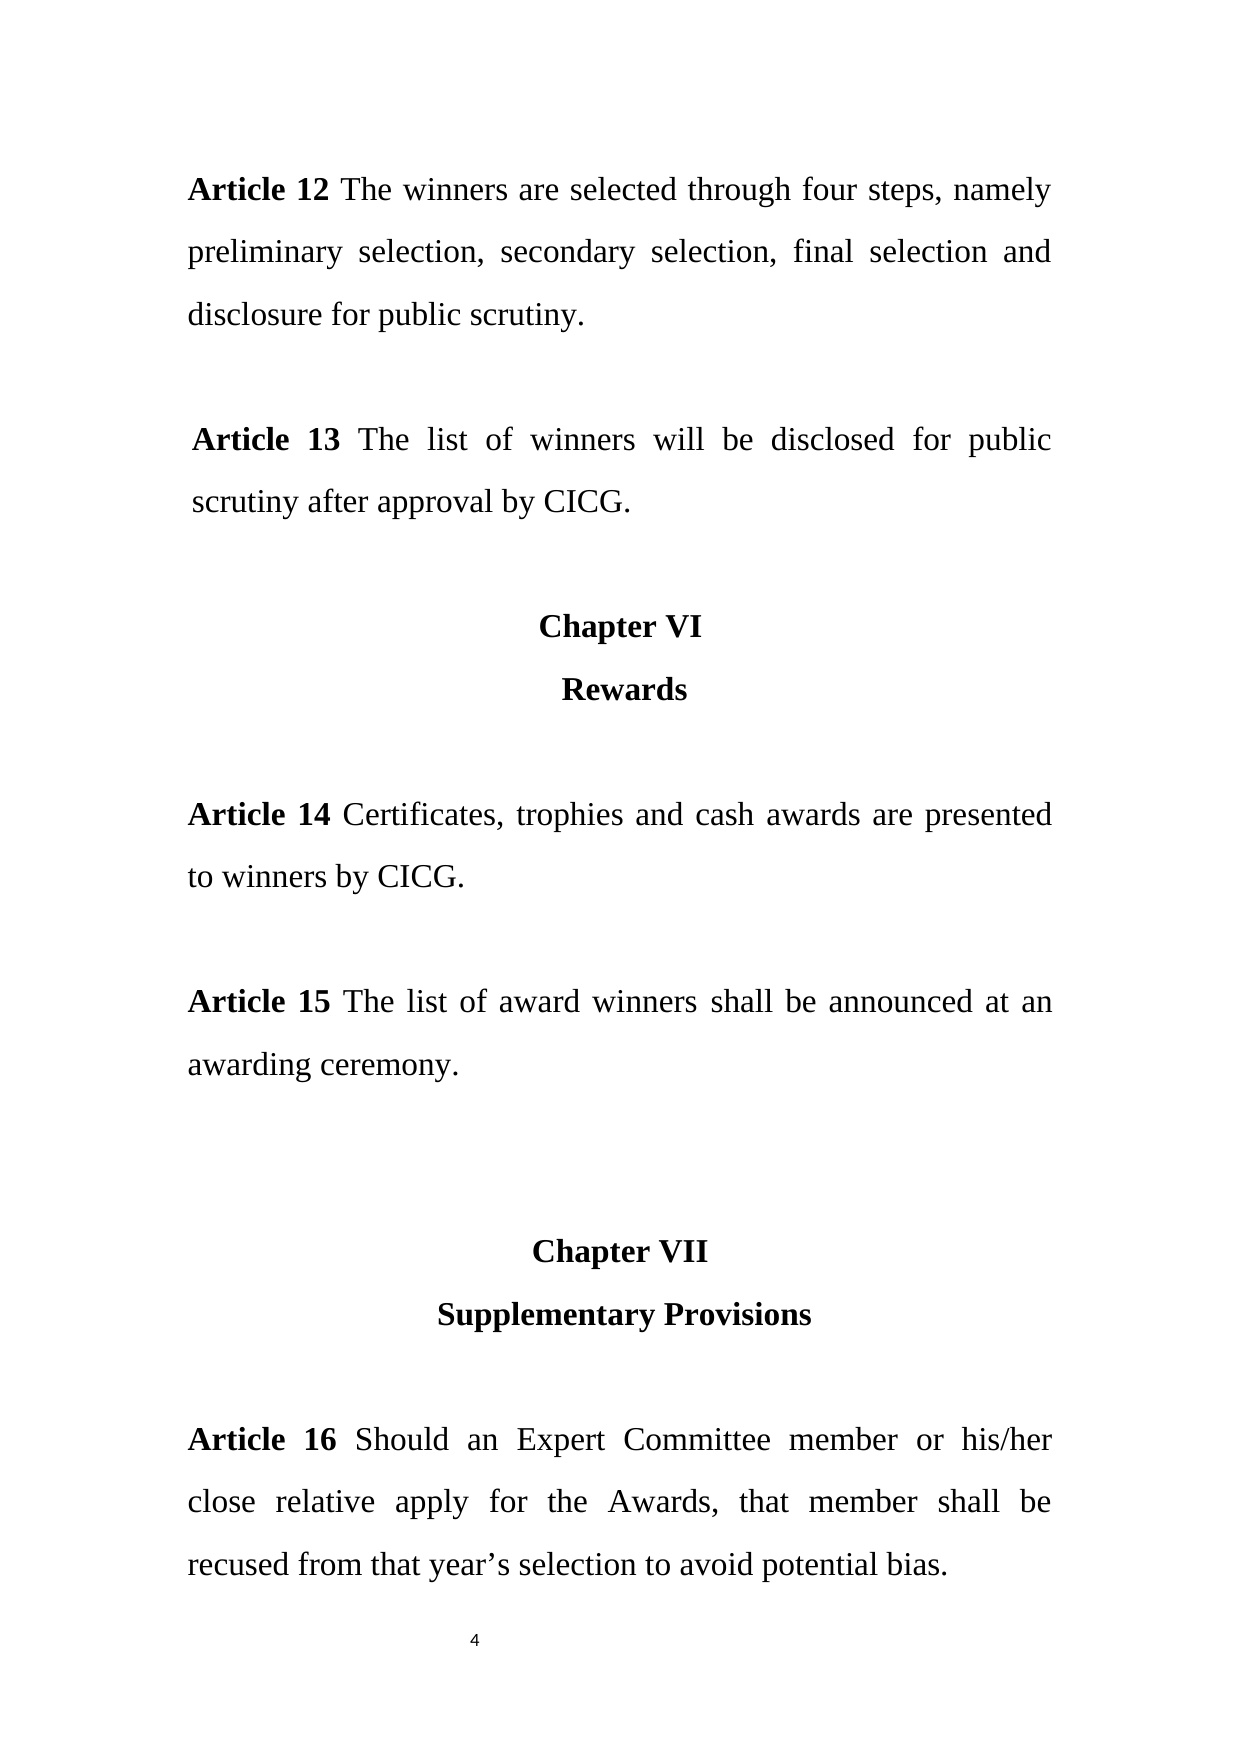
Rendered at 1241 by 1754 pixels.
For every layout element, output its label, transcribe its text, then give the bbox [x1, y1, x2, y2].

text Supplementary Provisions [187, 1275, 1053, 1337]
text Article 13 The list of winners will be disclosed for public scrutiny after approval by CICG. [192, 400, 1053, 525]
text Article 16 Should an Expert Committee member or his/her close relative apply for the Awards, that member shall be recused from that year’s selection to avoid potential bias. [187, 1400, 1053, 1587]
text Chapter VI [187, 587, 1053, 650]
text Article 12 The winners are selected through four steps, namely preliminary selection, secondary selection, final selection and disclosure for public scrutiny. [187, 150, 1053, 337]
text Rewards [187, 650, 1053, 712]
text Article 15 The list of award winners shall be announced at an awarding ceremony. [187, 962, 1053, 1087]
text Article 14 Certificates, trophies and cash awards are presented to winners by CICG. [187, 775, 1053, 900]
text Chapter VII [187, 1212, 1053, 1275]
